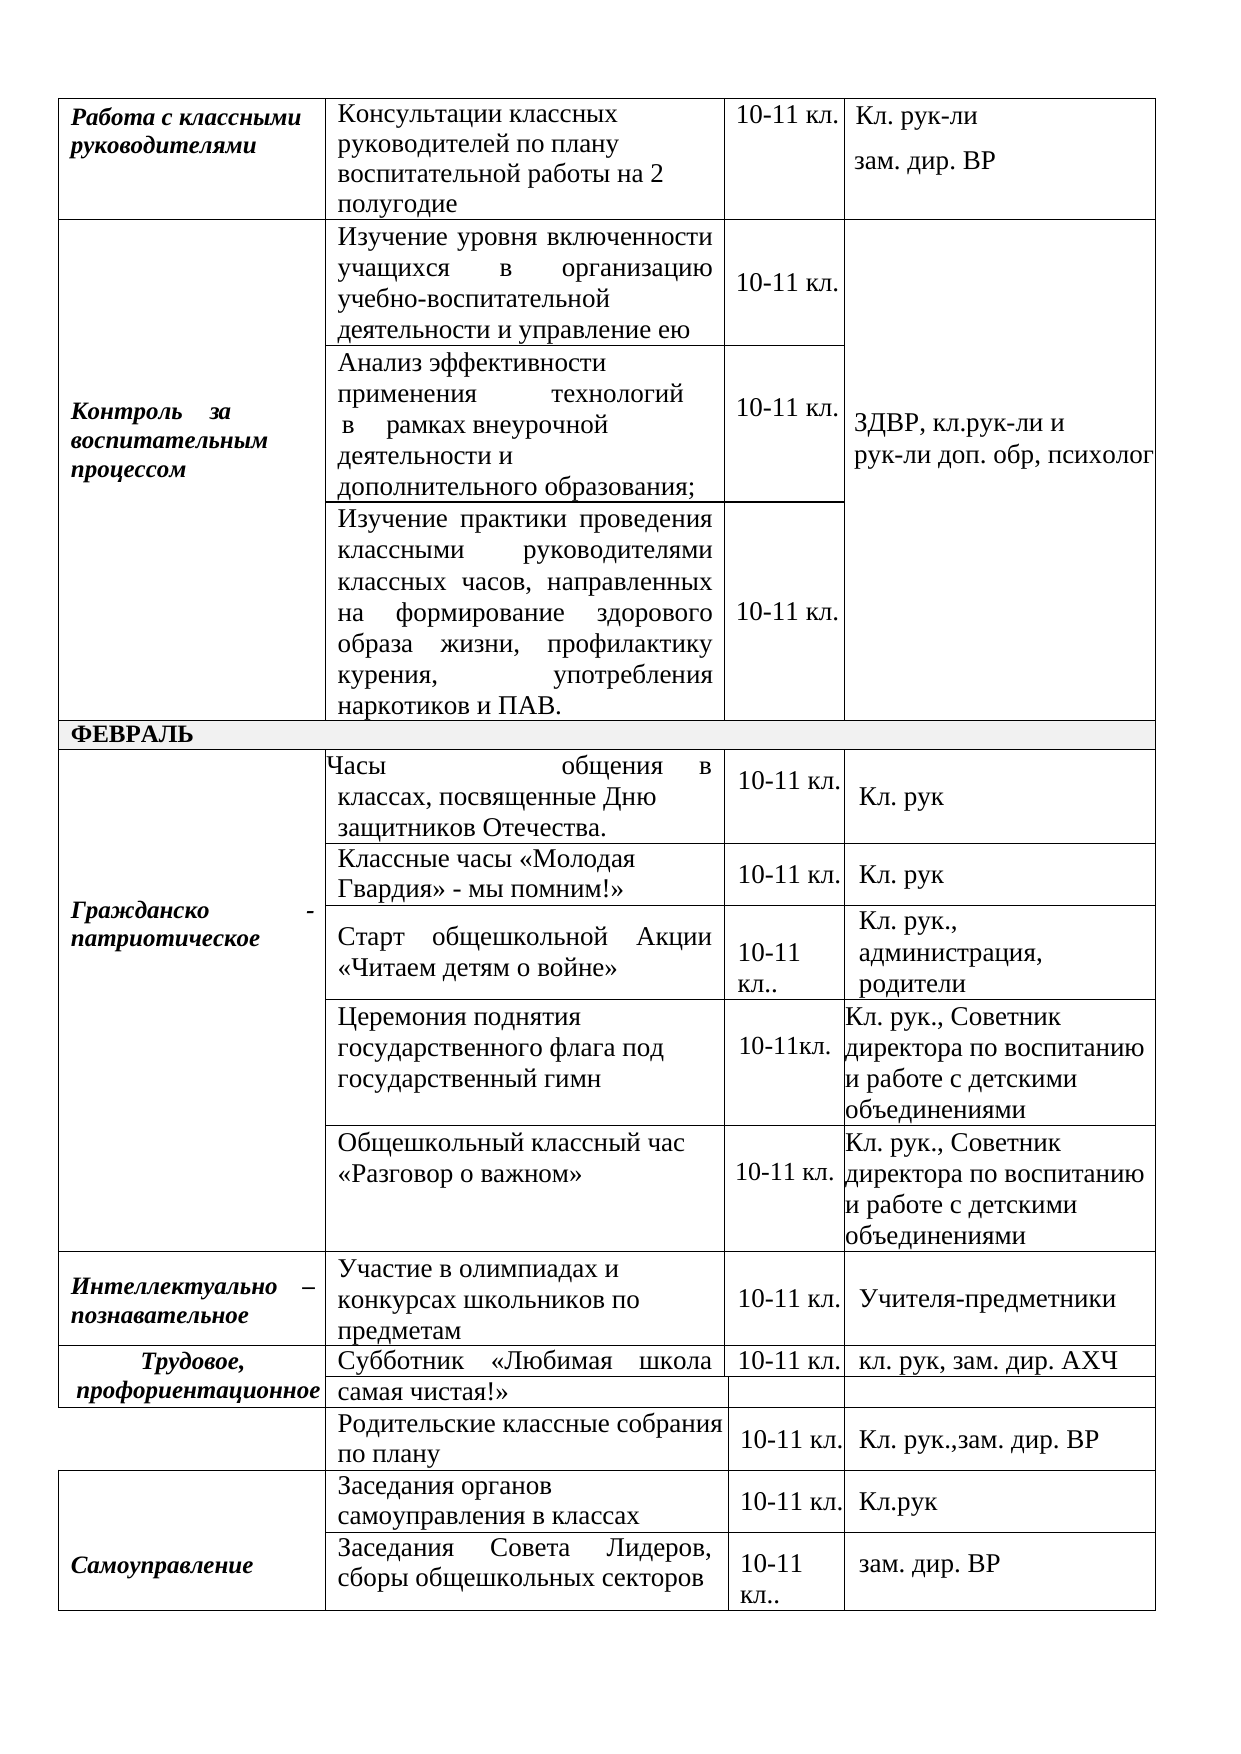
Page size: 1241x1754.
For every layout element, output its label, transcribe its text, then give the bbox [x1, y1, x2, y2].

table_cell [729, 1377, 844, 1407]
table_cell Кл.рук [845, 1471, 1155, 1532]
table_cell 10-11 кл. [725, 1252, 844, 1345]
table_cell 10-11 кл. [725, 503, 844, 720]
table_cell кл. рук, зам. дир. АХЧ [845, 1346, 1155, 1376]
table_cell самая чистая!» [326, 1377, 728, 1407]
table_cell Кл. рук [845, 844, 1155, 905]
table_cell Изучение уровня включенности учащихся в организацию учебно-воспитательной деятельности и управление ею [326, 220, 724, 344]
table_cell Интеллектуально – познавательное [59, 1252, 325, 1345]
table_cell Родительские классные собрания по плану [326, 1408, 728, 1469]
table_cell Изучение практики проведения классными руководителями классных часов, направленных на формирование здорового образа жизни, профилактику курения, употребления наркотиков и ПАВ. [326, 503, 724, 720]
table_cell 10-11 кл. [725, 844, 844, 905]
table_cell Контроль за воспитательным процессом [59, 220, 325, 720]
table_cell 10-11 кл.. [729, 1533, 844, 1609]
table_cell 10-11 кл. [725, 1126, 844, 1251]
table_cell Часы общения в классах, посвященные Дню защитников Отечества. [326, 750, 724, 843]
table_cell Классные часы «Молодая Гвардия» - мы помним!» [326, 844, 724, 905]
table_cell 10-11кл. [725, 1000, 844, 1124]
table_cell Самоуправление [59, 1471, 325, 1609]
table_cell 10-11 кл. [725, 1346, 844, 1376]
table_cell Кл. рук [845, 750, 1155, 843]
table_cell Кл. рук., Советник директора по воспитанию и работе с детскими объединениями [845, 1000, 1155, 1124]
table_cell Работа с классными руководителями [59, 99, 325, 219]
table_cell Церемония поднятия государственного флага под государственный гимн [326, 1000, 724, 1124]
table_cell 10-11 кл. [725, 750, 844, 843]
table_cell Анализ эффективности применения технологий в рамках внеурочной деятельности и дополнительного образования; [326, 346, 724, 501]
table_cell Кл. рук-ли зам. дир. ВР [845, 99, 1155, 219]
table_cell 10-11 кл.. [725, 906, 844, 998]
table_cell ФЕВРАЛЬ [59, 721, 1155, 749]
table_cell зам. дир. ВР [845, 1533, 1155, 1609]
table_cell Кл. рук.,зам. дир. ВР [845, 1408, 1155, 1469]
table_cell Субботник «Любимая школа [326, 1346, 724, 1376]
table_cell Консультации классных руководителей по плану воспитательной работы на 2 полугодие [326, 99, 724, 219]
table_cell 10-11 кл. [725, 346, 844, 501]
table_cell 10-11 кл. [725, 220, 844, 344]
table_cell Кл. рук., Советник директора по воспитанию и работе с детскими объединениями [845, 1126, 1155, 1251]
table_cell 10-11 кл. [729, 1408, 844, 1469]
table_cell 10-11 кл. [725, 99, 844, 219]
table_cell Старт общешкольной Акции «Читаем детям о войне» [326, 906, 724, 998]
table_cell ЗДВР, кл.рук-ли и рук-ли доп. обр, психолог [845, 220, 1155, 720]
table_cell Гражданско - патриотическое [59, 750, 325, 1251]
table_cell Кл. рук., администрация, родители [845, 906, 1155, 998]
table_cell Заседания Совета Лидеров, сборы общешкольных секторов [326, 1533, 728, 1609]
table_cell Трудовое, профориентационное [59, 1346, 325, 1407]
table_cell Заседания органов самоуправления в классах [326, 1471, 728, 1532]
table_cell Учителя-предметники [845, 1252, 1155, 1345]
table_cell [845, 1377, 1155, 1407]
table_cell Участие в олимпиадах и конкурсах школьников по предметам [326, 1252, 724, 1345]
table_cell 10-11 кл. [729, 1471, 844, 1532]
table_cell Общешкольный классный час «Разговор о важном» [326, 1126, 724, 1251]
